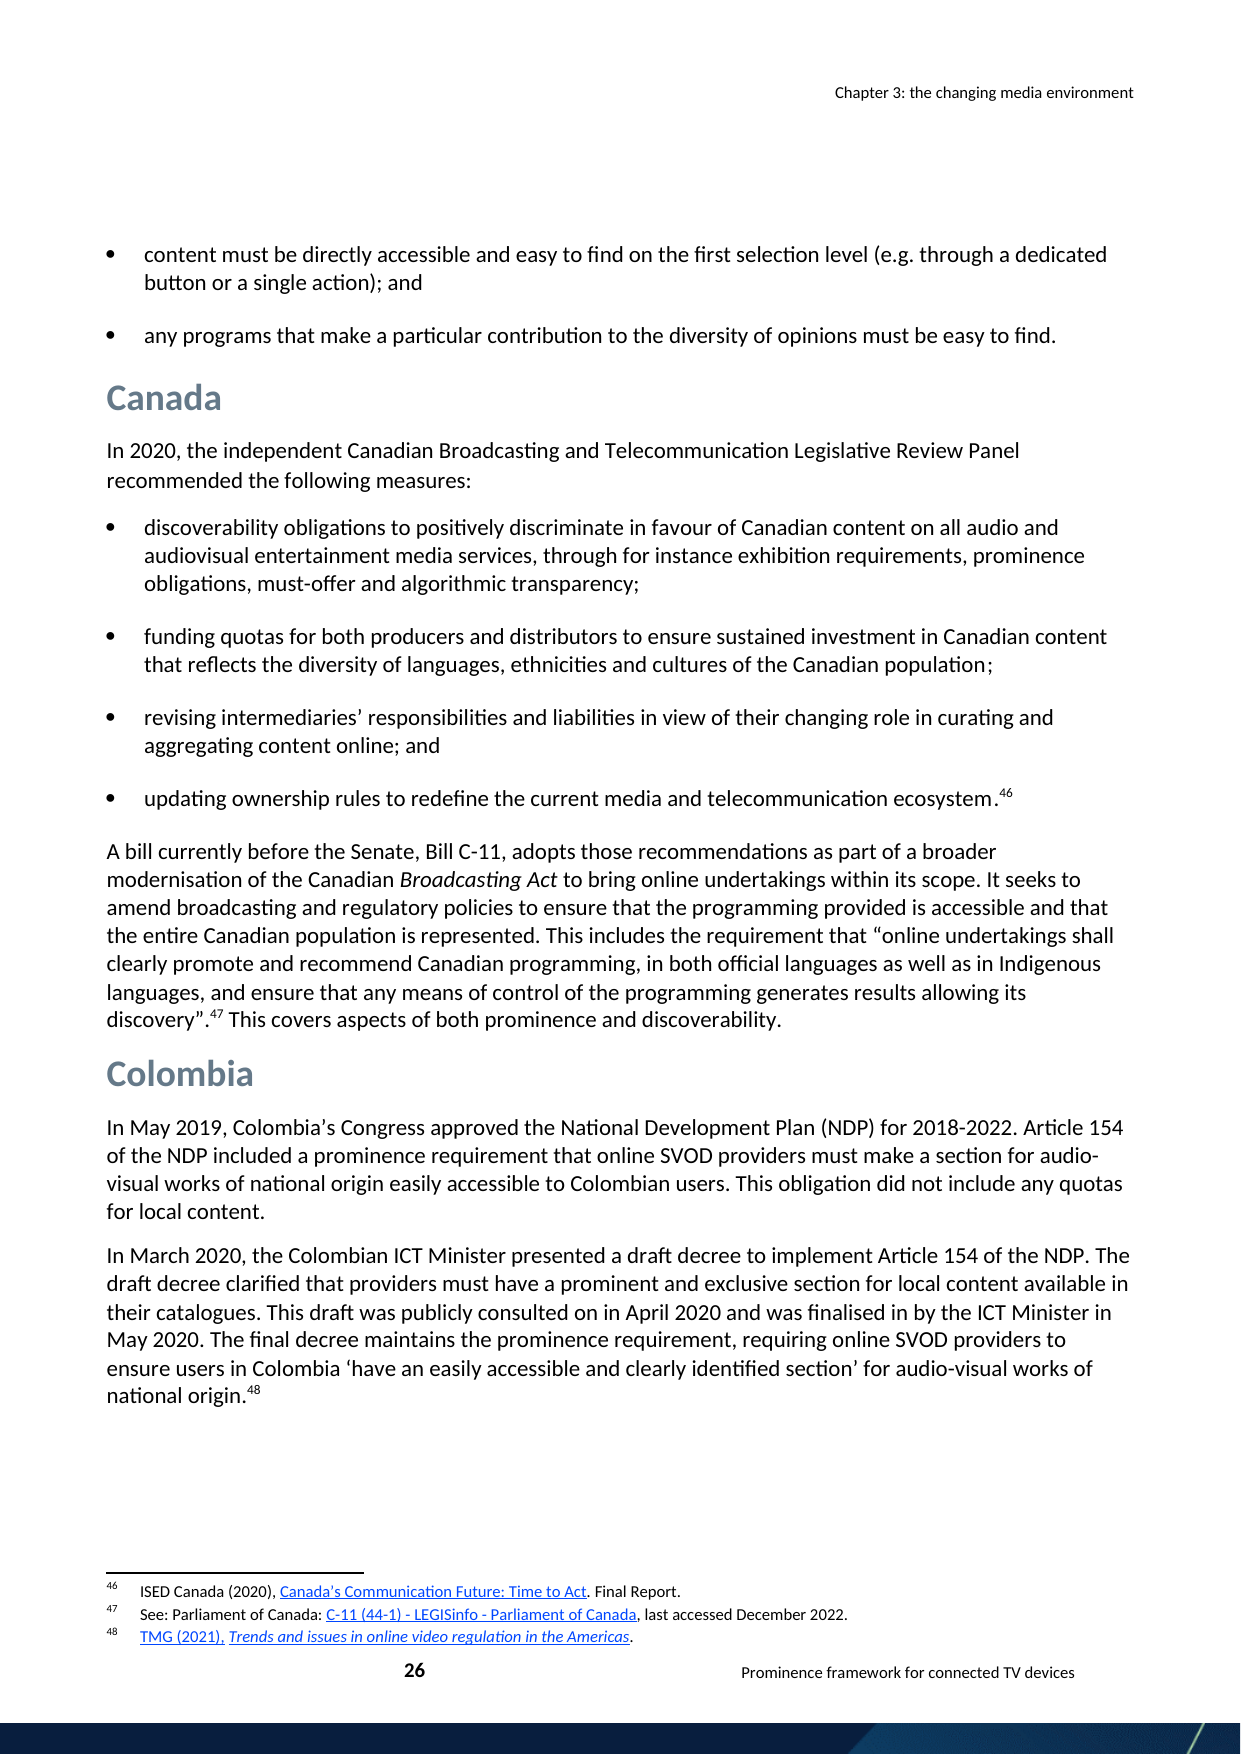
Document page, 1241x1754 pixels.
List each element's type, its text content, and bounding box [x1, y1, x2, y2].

text In May 2019, Colombia’s Congress approved the National Development Plan (NDP) for 2018-2022. Article 154 of the NDP included a prominence requirement that online SVOD providers must make a section for audio-visual works of national origin easily accessible to Colombian users. This obligation did not include any quotas for local content. [106, 1113, 1134, 1225]
text In March 2020, the Colombian ICT Minister presented a draft decree to implement Article 154 of the NDP. The draft decree clarified that providers must have a prominent and exclusive section for local content available in their catalogues. This draft was publicly consulted on in April 2020 and was finalised in by the ICT Minister in May 2020. The final decree maintains the prominence requirement, requiring online SVOD providers to ensure users in Colombia ‘have an easily accessible and clearly identified section’ for audio-visual works of national origin. [106, 1242, 1134, 1410]
list funding quotas for both producers and distributors to ensure sustained investment in Canadian content that reflects the diversity of languages, ethnicities and cultures of the Canadian population; [106, 622, 1134, 678]
subtitle Canada [106, 374, 1134, 419]
list revising intermediaries’ responsibilities and liabilities in view of their changing role in curating and aggregating content online; and [106, 703, 1134, 759]
list content must be directly accessible and easy to find on the first selection level (e.g. through a dedicated button or a single action); and [106, 240, 1134, 296]
picture [0, 1723, 1241, 1754]
subtitle Colombia [106, 1050, 1134, 1096]
list updating ownership rules to redefine the current media and telecommunication ecosystem. [106, 784, 1134, 812]
list any programs that make a particular contribution to the diversity of opinions must be easy to find. [106, 321, 1134, 349]
text In 2020, the independent Canadian Broadcasting and Telecommunication Legislative Review Panel recommended the following measures: [106, 436, 1134, 494]
list discoverability obligations to positively discriminate in favour of Canadian content on all audio and audiovisual entertainment media services, through for instance exhibition requirements, prominence obligations, must-offer and algorithmic transparency; [106, 513, 1134, 597]
text A bill currently before the Senate, Bill C-11, adopts those recommendations as part of a broader modernisation of the Canadian Broadcasting Act to bring online undertakings within its scope. It seeks to amend broadcasting and regulatory policies to ensure that the programming provided is accessible and that the entire Canadian population is represented. This includes the requirement that “online undertakings shall clearly promote and recommend Canadian programming, in both official languages as well as in Indigenous languages, and ensure that any means of control of the programming generates results allowing its discovery”. This covers aspects of both prominence and discoverability. [106, 837, 1134, 1034]
